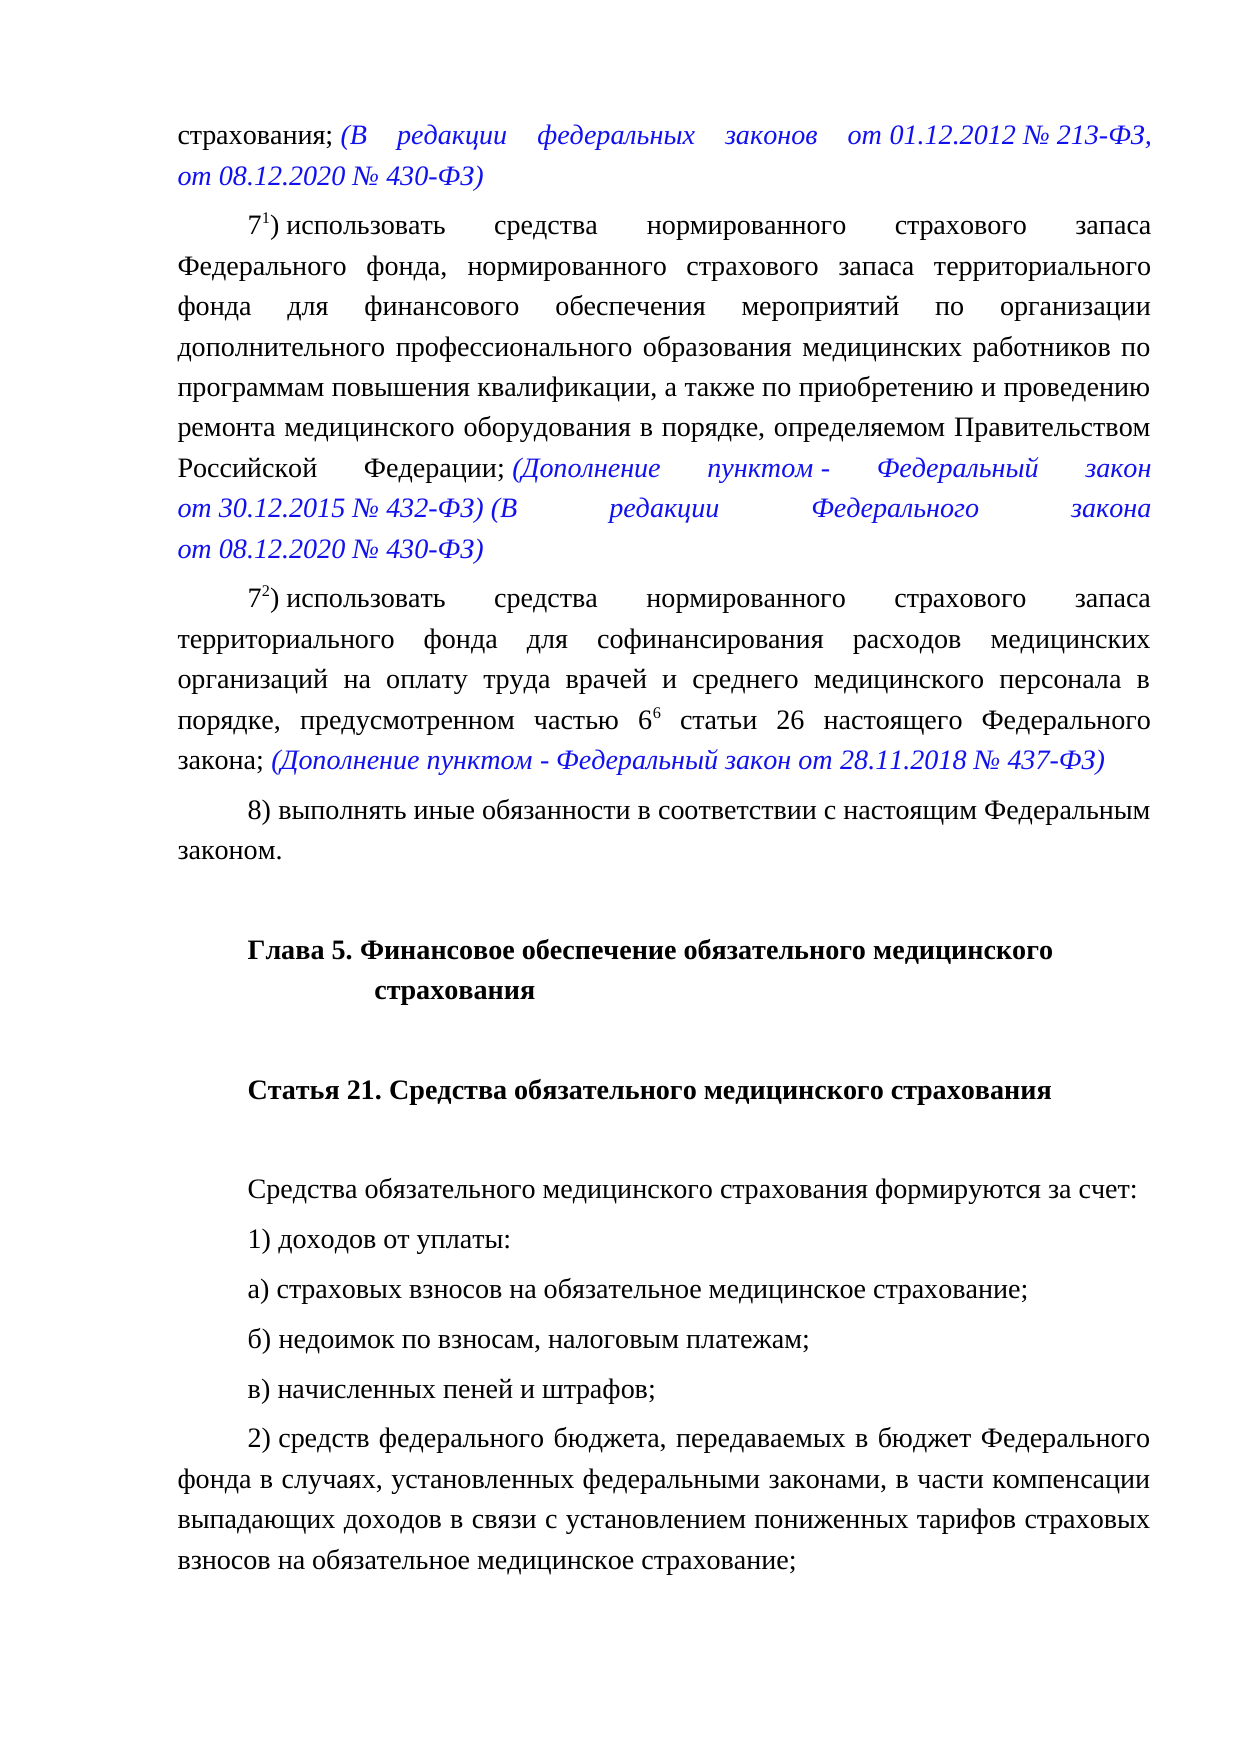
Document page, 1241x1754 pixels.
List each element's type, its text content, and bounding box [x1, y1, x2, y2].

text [177, 118, 1152, 191]
text 8) выполнять иные обязанности в соответствии с настоящим Федеральным законом. [177, 793, 1152, 866]
text в) начисленных пеней и штрафов; [177, 1372, 1152, 1404]
text Статья 21. Средства обязательного медицинского страхования [247, 1073, 1152, 1105]
text б) недоимок по взносам, налоговым платежам; [177, 1322, 1152, 1354]
text 72) использовать средства нормированного страхового запаса территориального фонда для софинансирования расходов медицинских организаций на оплату труда врачей и среднего медицинского персонала в порядке, предусмотренном частью 66 статьи 26 настоящего Федерального закона; (Дополнение пунктом - Федеральный закон от 28.11.2018 № 437-ФЗ) [177, 581, 1152, 776]
text 2) средств федерального бюджета, передаваемых в бюджет Федерального фонда в случаях, установленных федеральными законами, в части компенсации выпадающих доходов в связи с установлением пониженных тарифов страховых взносов на обязательное медицинское страхование; [177, 1421, 1152, 1575]
text Глава 5. Финансовое обеспечение обязательного медицинского страхования [247, 933, 1152, 1006]
text 1) доходов от уплаты: [177, 1222, 1152, 1255]
text а) страховых взносов на обязательное медицинское страхование; [177, 1272, 1152, 1304]
text 71) использовать средства нормированного страхового запаса Федерального фонда, нормированного страхового запаса территориального фонда для финансового обеспечения мероприятий по организации дополнительного профессионального образования медицинских работников по программам повышения квалификации, а также по приобретению и проведению ремонта медицинского оборудования в порядке, определяемом Правительством Российской Федерации; (Дополнение пунктом - Федеральный закон от 30.12.2015 № 432-ФЗ) (В редакции Федерального закона от 08.12.2020 № 430-ФЗ) [177, 208, 1152, 564]
text Средства обязательного медицинского страхования формируются за счет: [177, 1172, 1152, 1205]
